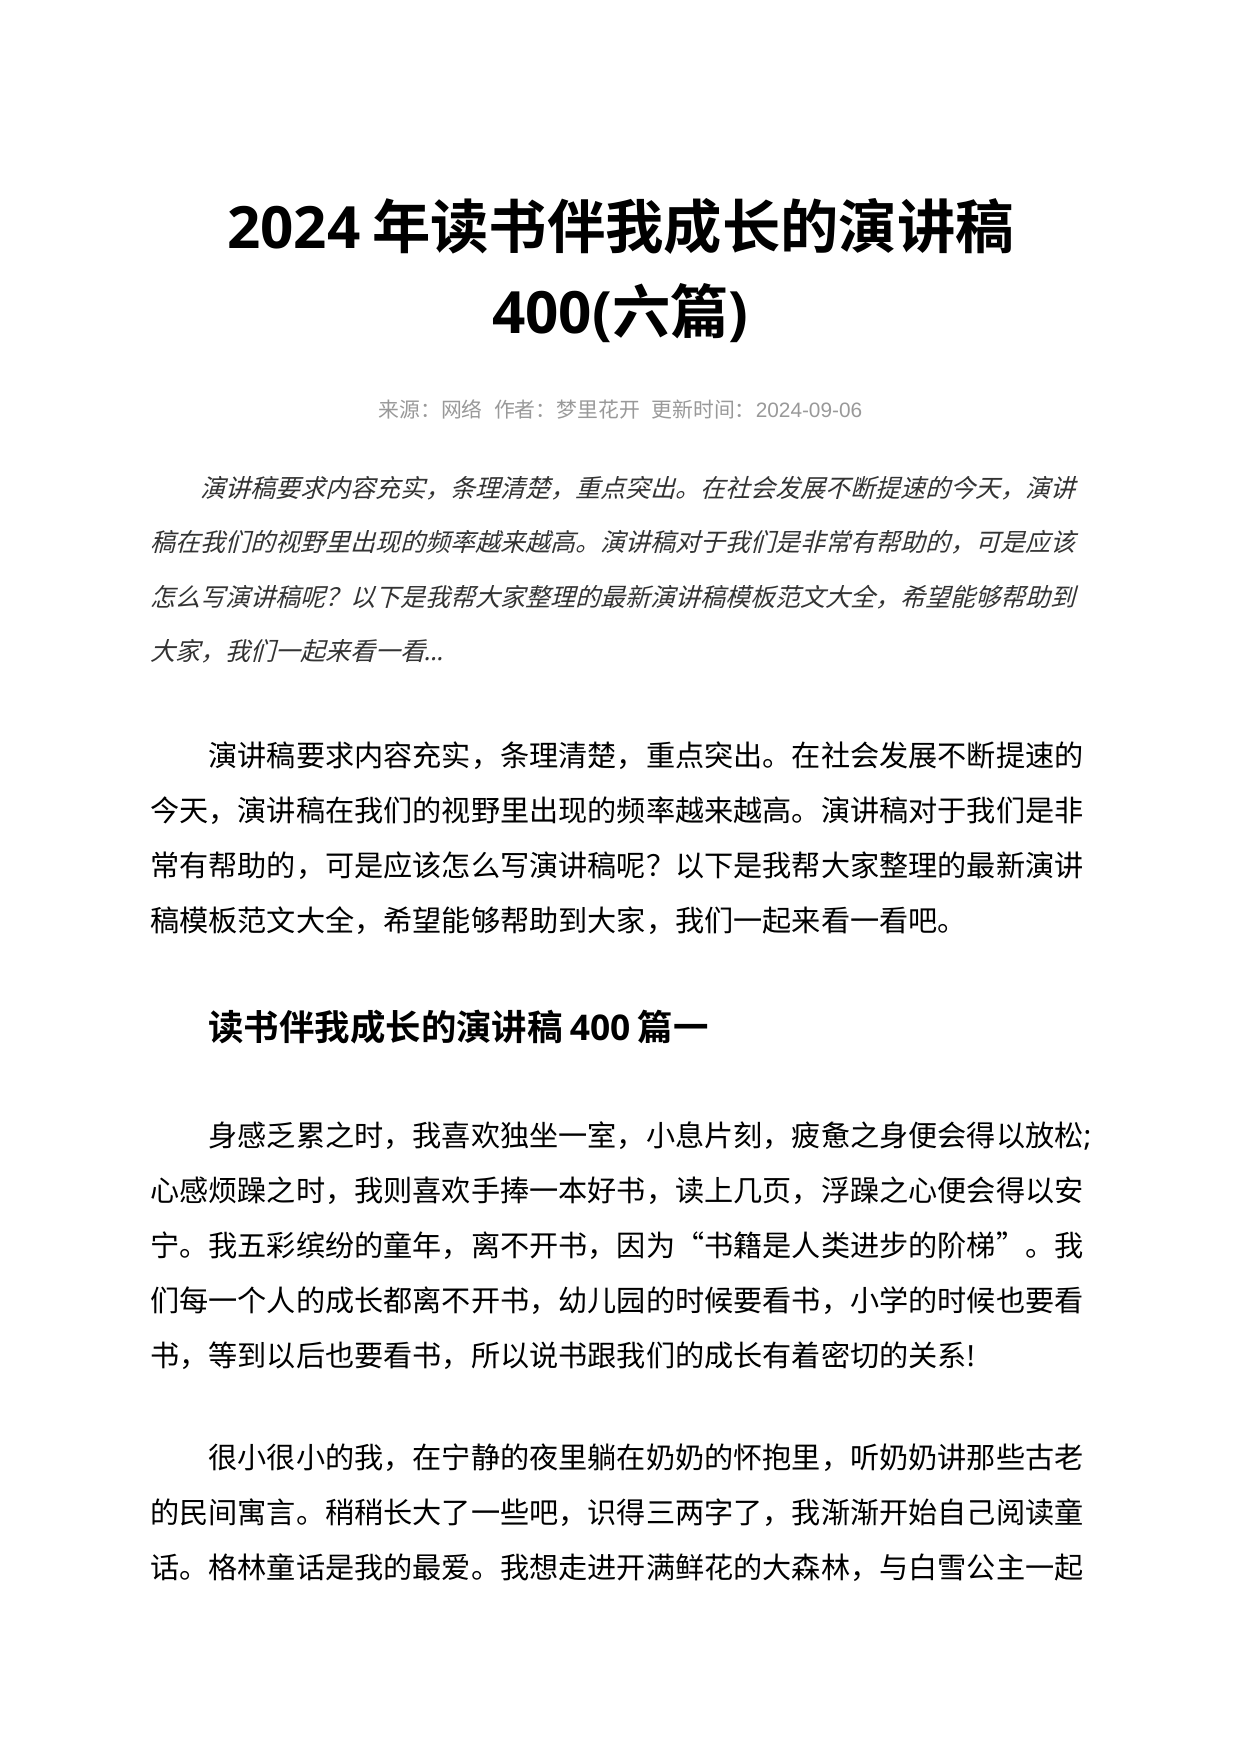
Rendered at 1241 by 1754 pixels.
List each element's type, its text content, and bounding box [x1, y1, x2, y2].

subtitle 2024年读书伴我成长的演讲稿400(六篇) [150, 181, 1090, 351]
text 来源：网络 作者：梦里花开 更新时间：2024-09-06 [150, 398, 1090, 422]
text 演讲稿要求内容充实，条理清楚，重点突出。在社会发展不断提速的今天，演讲稿在我们的视野里出现的频率越来越高。演讲稿对于我们是非常有帮助的，可是应该怎么写演讲稿呢？以下是我帮大家整理的最新演讲稿模板范文大全，希望能够帮助到大家，我们一起来看一看... [150, 468, 1090, 668]
text 读书伴我成长的演讲稿400篇一 [150, 999, 1090, 1051]
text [150, 1434, 1090, 1587]
text 演讲稿要求内容充实，条理清楚，重点突出。在社会发展不断提速的今天，演讲稿在我们的视野里出现的频率越来越高。演讲稿对于我们是非常有帮助的，可是应该怎么写演讲稿呢？以下是我帮大家整理的最新演讲稿模板范文大全，希望能够帮助到大家，我们一起来看一看吧。 [150, 733, 1090, 940]
text 身感乏累之时，我喜欢独坐一室，小息片刻，疲惫之身便会得以放松;心感烦躁之时，我则喜欢手捧一本好书，读上几页，浮躁之心便会得以安宁。我五彩缤纷的童年，离不开书，因为“书籍是人类进步的阶梯”。我们每一个人的成长都离不开书，幼儿园的时候要看书，小学的时候也要看书，等到以后也要看书，所以说书跟我们的成长有着密切的关系! [150, 1113, 1090, 1375]
